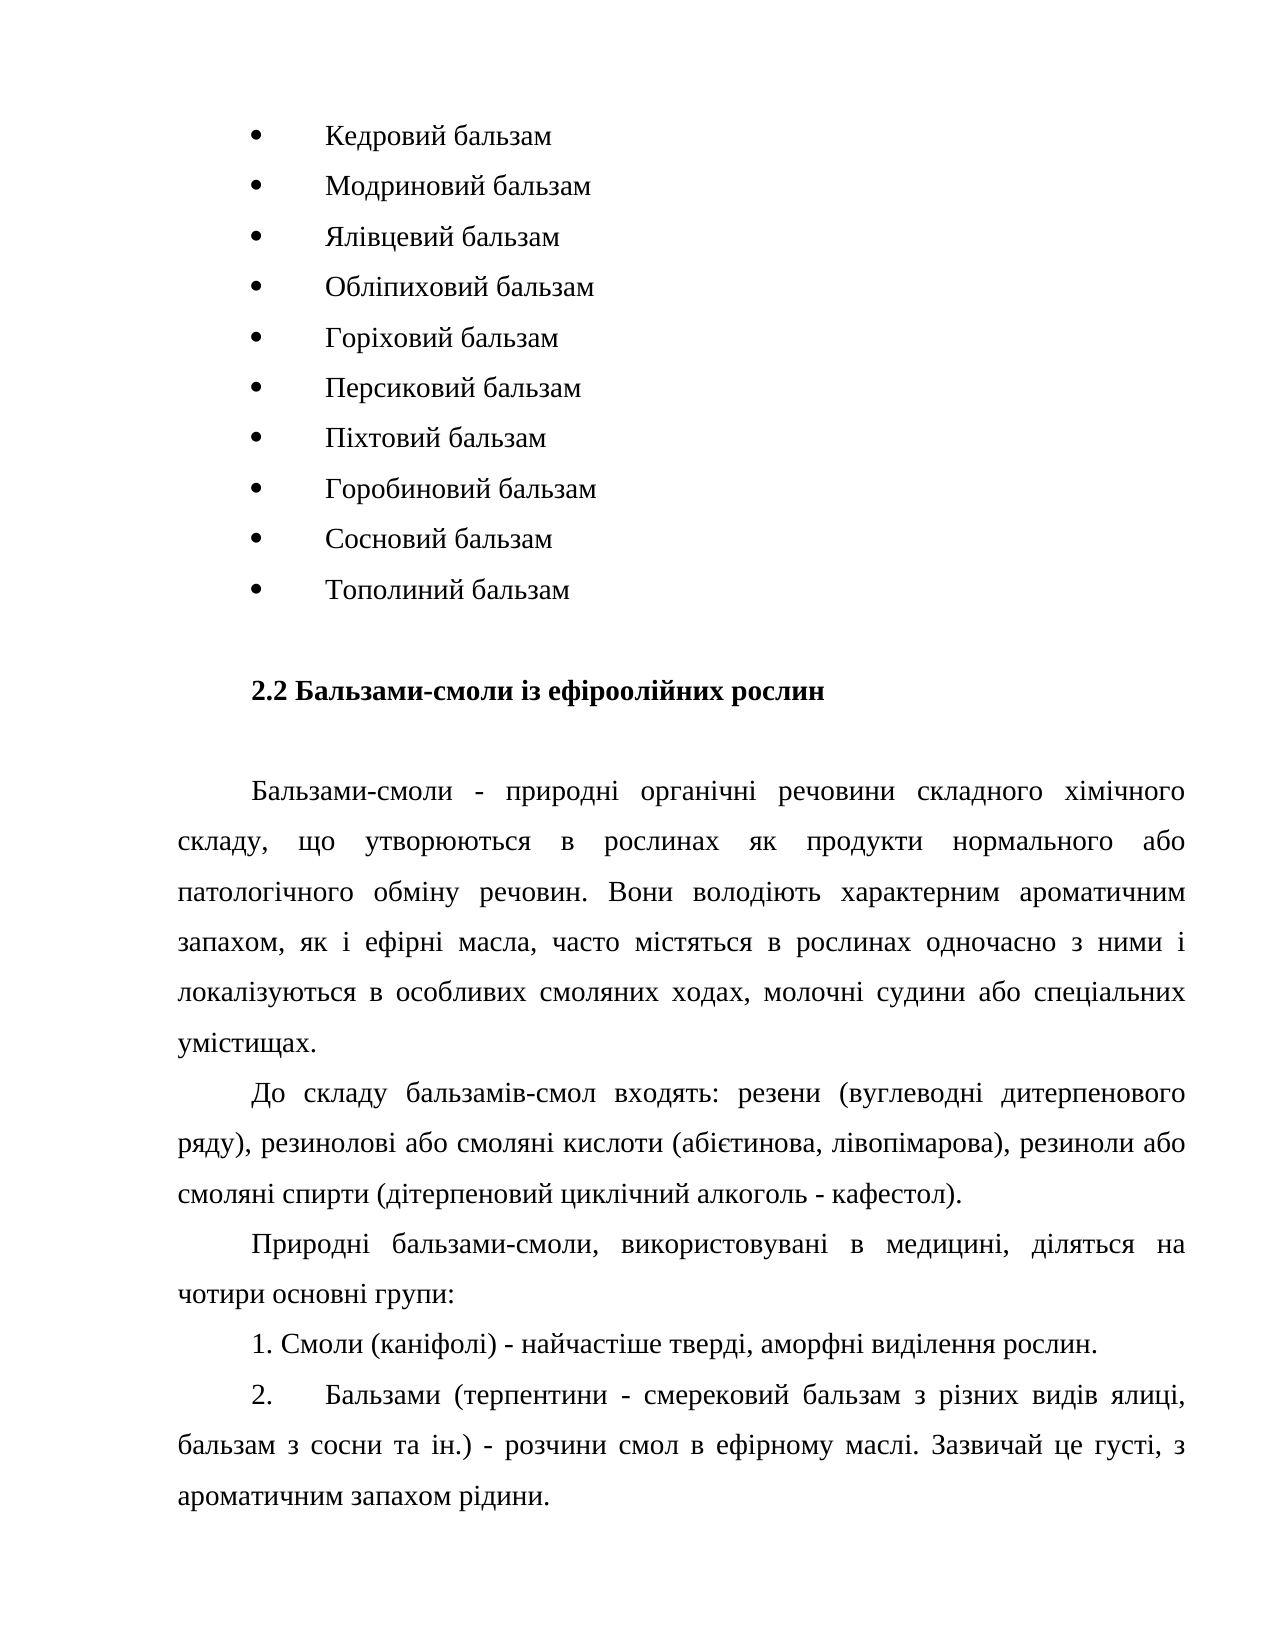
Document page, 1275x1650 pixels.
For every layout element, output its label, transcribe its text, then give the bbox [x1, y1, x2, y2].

text · Сосновий бальзам [177, 521, 1186, 555]
text · Горобиновий бальзам [177, 471, 1186, 505]
text · Піхтовий бальзам [177, 421, 1186, 454]
text · Тополиний бальзам [177, 572, 1186, 606]
text · Кедровий бальзам [177, 118, 1186, 152]
text · Персиковий бальзам [177, 370, 1186, 404]
text · Обліпиховий бальзам [177, 269, 1186, 303]
text · Ялівцевий бальзам [177, 219, 1186, 253]
text · Модриновий бальзам [177, 168, 1186, 202]
text Бальзами-смоли - природні органічні речовини складного хімічного складу, що утворюються в рослинах як продукти нормального або патологічного обміну речовин. Вони володіють характерним ароматичним запахом, як і ефірні масла, часто містяться в рослинах одночасно з ними і локалізуються в особливих смоляних ходах, молочні судини або спеціальних умістищах. [177, 773, 1186, 1058]
text До складу бальзамів-смол входять: резени (вуглеводні дитерпенового ряду), резинолові або смоляні кислоти (абієтинова, лівопімарова), резиноли або смоляні спирти (дітерпеновий циклічний алкоголь - кафестол). [177, 1075, 1186, 1209]
text Природні бальзами-смоли, використовувані в медицині, діляться на чотири основні групи: [177, 1226, 1186, 1310]
text · Горіховий бальзам [177, 320, 1186, 353]
text 2. Бальзами (терпентини - смерековий бальзам з різних видів ялиці, бальзам з сосни та ін.) - розчини смол в ефірному маслі. Зазвичай це густі, з ароматичним запахом рідини. [177, 1377, 1186, 1511]
subtitle 2.2 Бальзами-смоли із ефіроолійних рослин [177, 673, 1186, 706]
text 1. Смоли (каніфолі) - найчастіше тверді, аморфні виділення рослин. [177, 1327, 1186, 1360]
